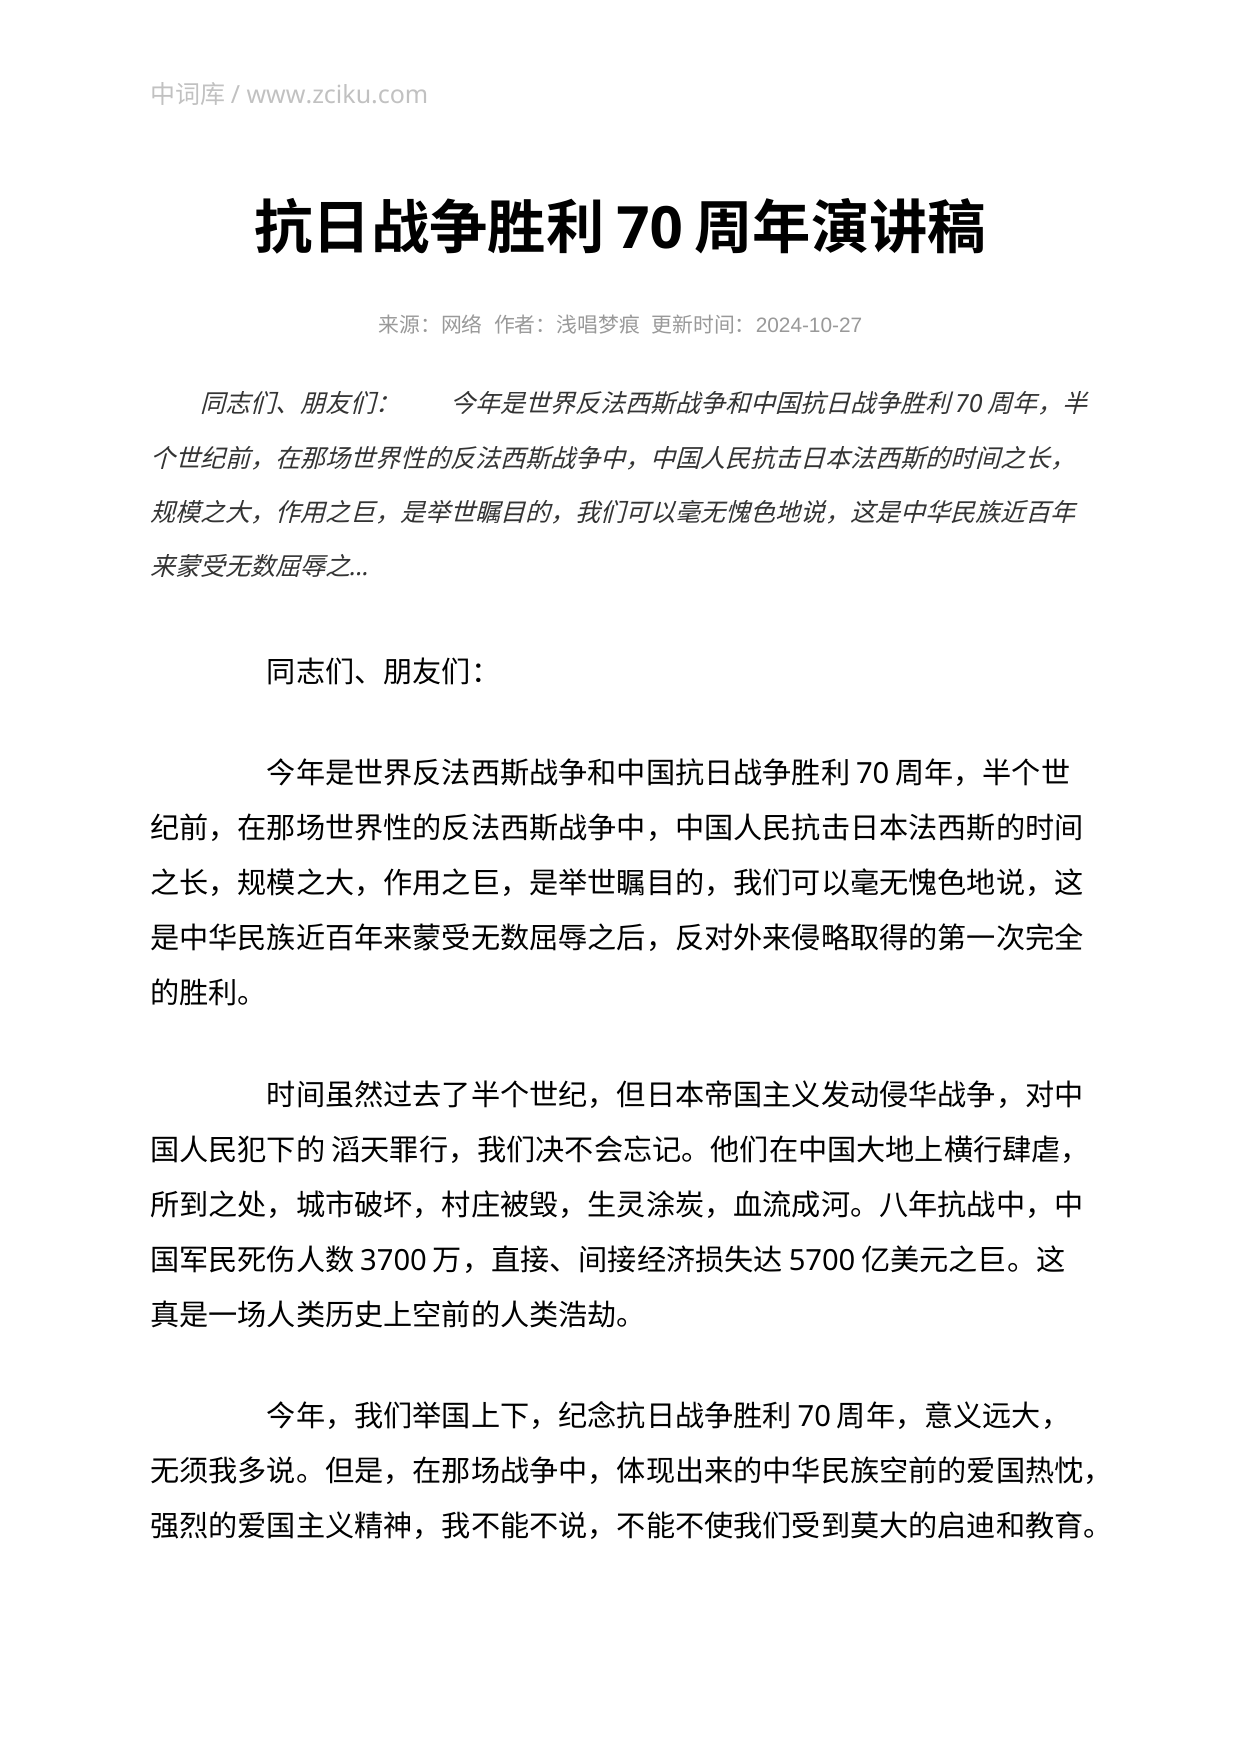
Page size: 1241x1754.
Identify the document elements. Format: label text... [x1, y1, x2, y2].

subtitle 抗日战争胜利70周年演讲稿 [150, 181, 1090, 266]
text 同志们、朋友们： [150, 648, 1090, 690]
text 今年是世界反法西斯战争和中国抗日战争胜利70周年，半个世纪前，在那场世界性的反法西斯战争中，中国人民抗击日本法西斯的时间之长，规模之大，作用之巨，是举世瞩目的，我们可以毫无愧色地说，这是中华民族近百年来蒙受无数屈辱之后，反对外来侵略取得的第一次完全的胜利。 [150, 750, 1090, 1012]
text 今年，我们举国上下，纪念抗日战争胜利70周年，意义远大，无须我多说。但是，在那场战争中，体现出来的中华民族空前的爱国热忱，强烈的爱国主义精神，我不能不说，不能不使我们受到莫大的启迪和教育。 [150, 1393, 1090, 1545]
text 同志们、朋友们： 今年是世界反法西斯战争和中国抗日战争胜利70周年，半个世纪前，在那场世界性的反法西斯战争中，中国人民抗击日本法西斯的时间之长，规模之大，作用之巨，是举世瞩目的，我们可以毫无愧色地说，这是中华民族近百年来蒙受无数屈辱之... [150, 384, 1090, 583]
text 时间虽然过去了半个世纪，但日本帝国主义发动侵华战争，对中国人民犯下的 滔天罪行，我们决不会忘记。他们在中国大地上横行肆虐，所到之处，城市破坏，村庄被毁，生灵涂炭，血流成河。八年抗战中，中国军民死伤人数3700万，直接、间接经济损失达5700亿美元之巨。这真是一场人类历史上空前的人类浩劫。 [150, 1071, 1090, 1333]
text 来源：网络 作者：浅唱梦痕 更新时间：2024-10-27 [150, 313, 1090, 337]
